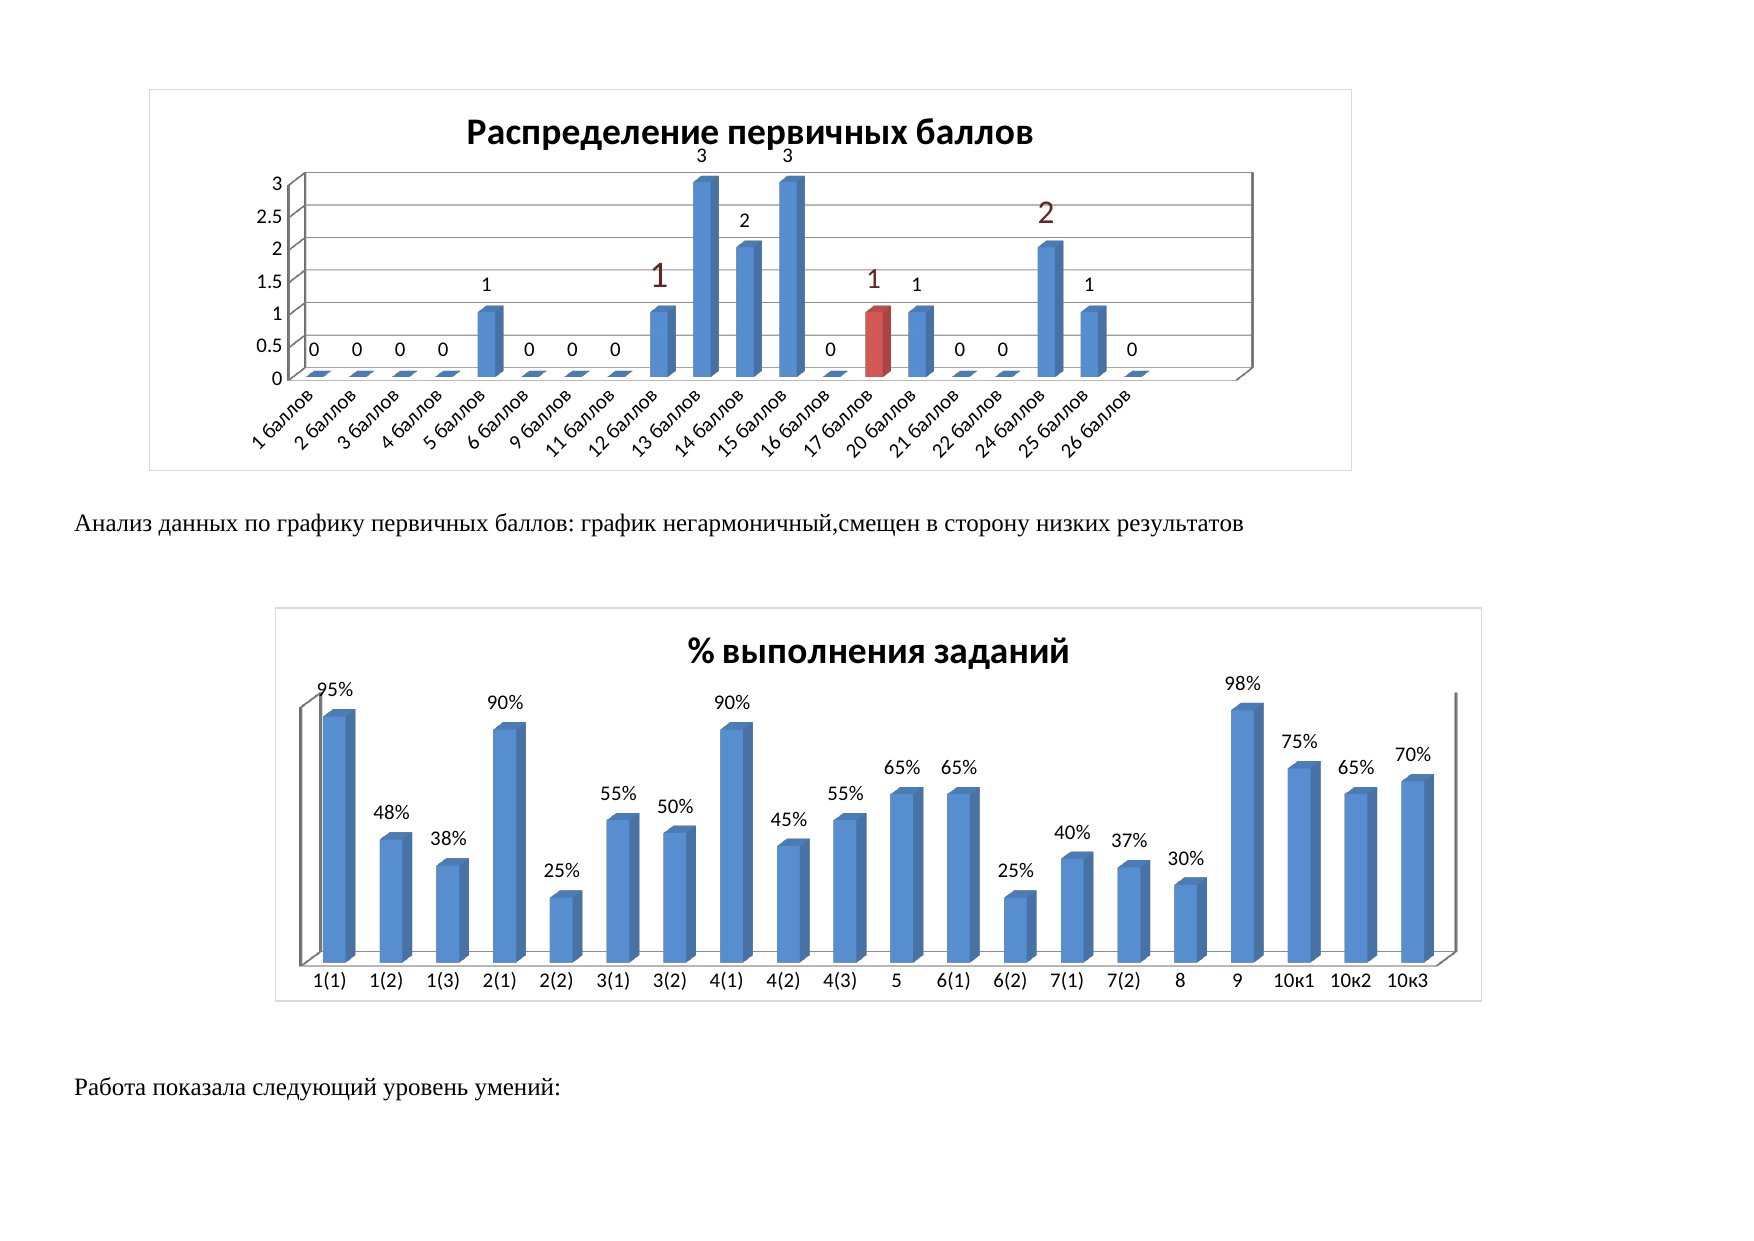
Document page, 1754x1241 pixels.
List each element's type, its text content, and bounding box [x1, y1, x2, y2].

text Работа показала следующий уровень умений: [74, 1072, 1683, 1101]
text Анализ данных по графику первичных баллов: график негармоничный,смещен в сторону низких результатов [74, 508, 1683, 537]
